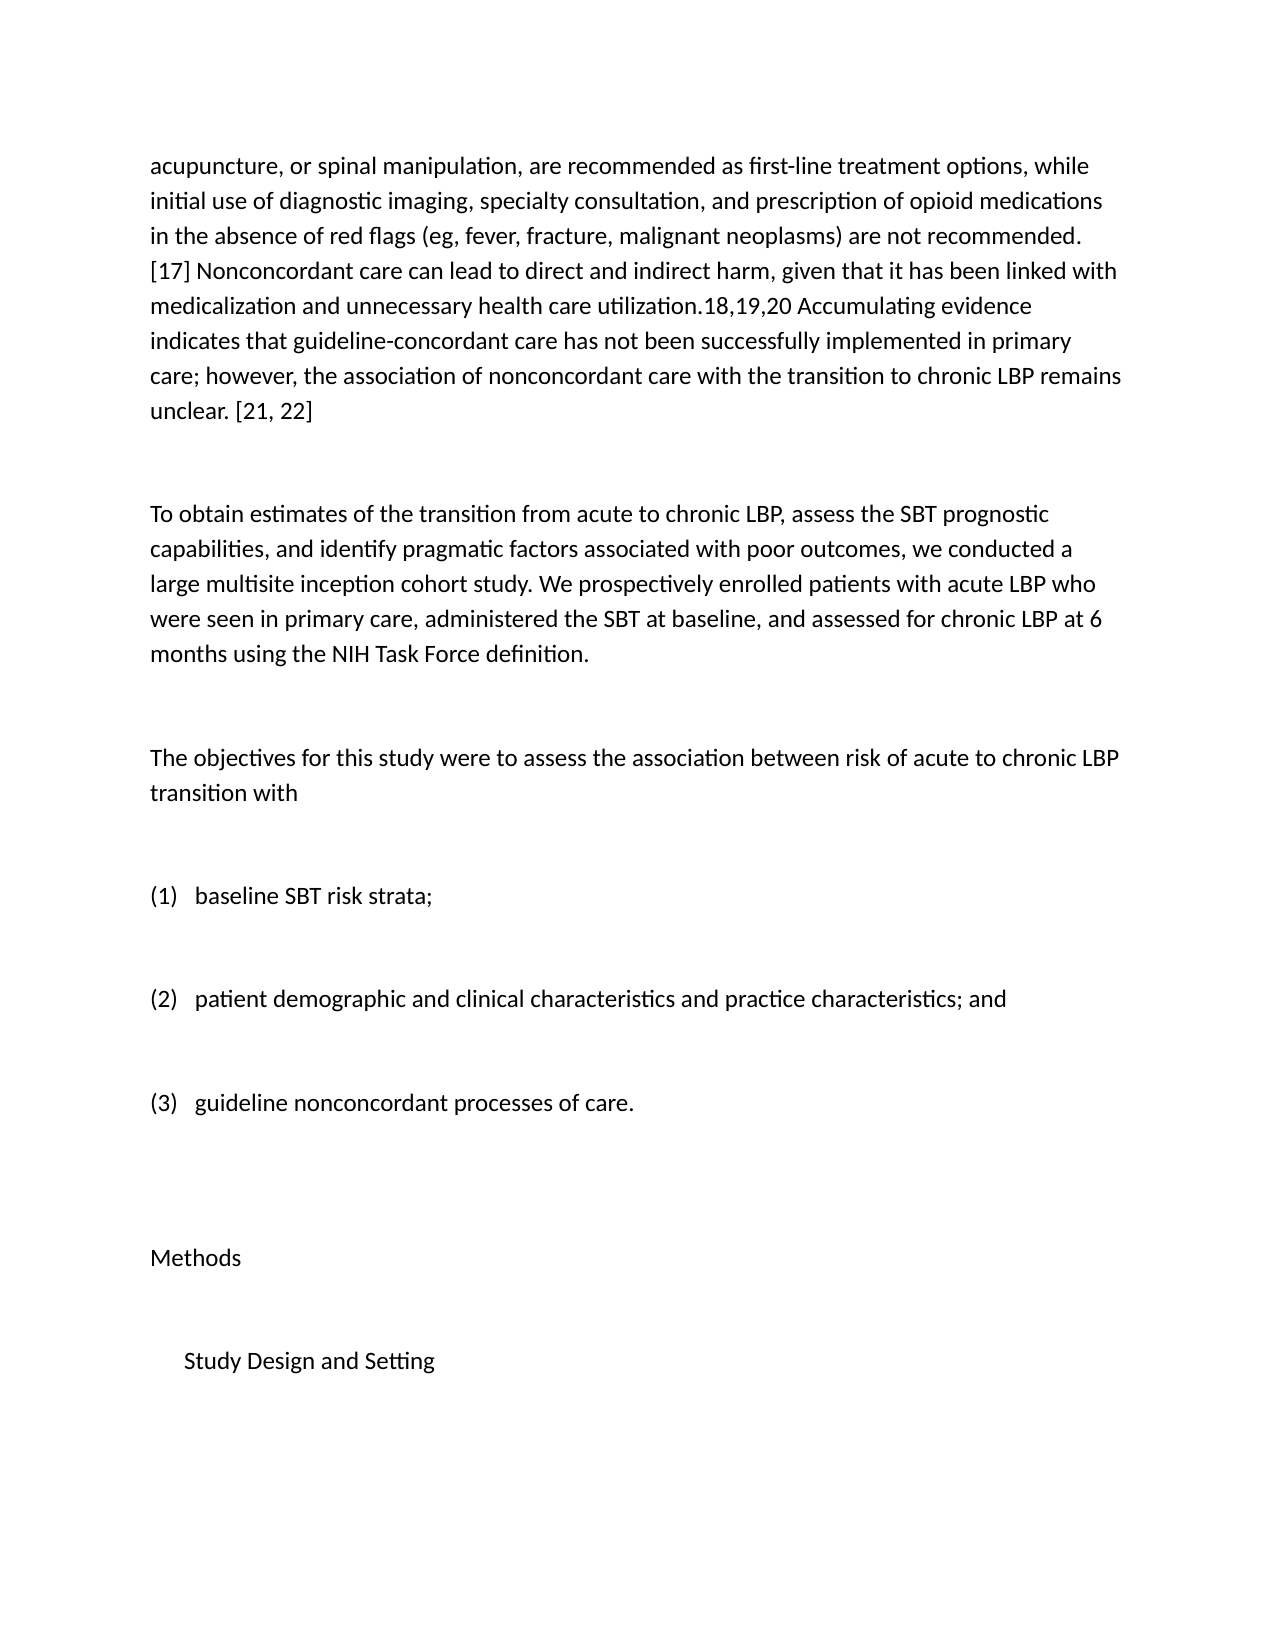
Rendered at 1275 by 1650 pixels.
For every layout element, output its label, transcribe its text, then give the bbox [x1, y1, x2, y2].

text (1) baseline SBT risk strata; [150, 880, 1125, 911]
text Study Design and Setting [150, 1345, 1125, 1376]
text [150, 150, 1125, 426]
text (3) guideline nonconcordant processes of care. [150, 1087, 1125, 1117]
text To obtain estimates of the transition from acute to chronic LBP, assess the SBT prognostic capabilities, and identify pragmatic factors associated with poor outcomes, we conducted a large multisite inception cohort study. We prospectively enrolled patients with acute LBP who were seen in primary care, administered the SBT at baseline, and assessed for chronic LBP at 6 months using the NIH Task Force definition. [150, 498, 1125, 669]
text Methods [150, 1242, 1125, 1272]
text (2) patient demographic and clinical characteristics and practice characteristics; and [150, 983, 1125, 1014]
text The objectives for this study were to assess the association between risk of acute to chronic LBP transition with [150, 742, 1125, 807]
